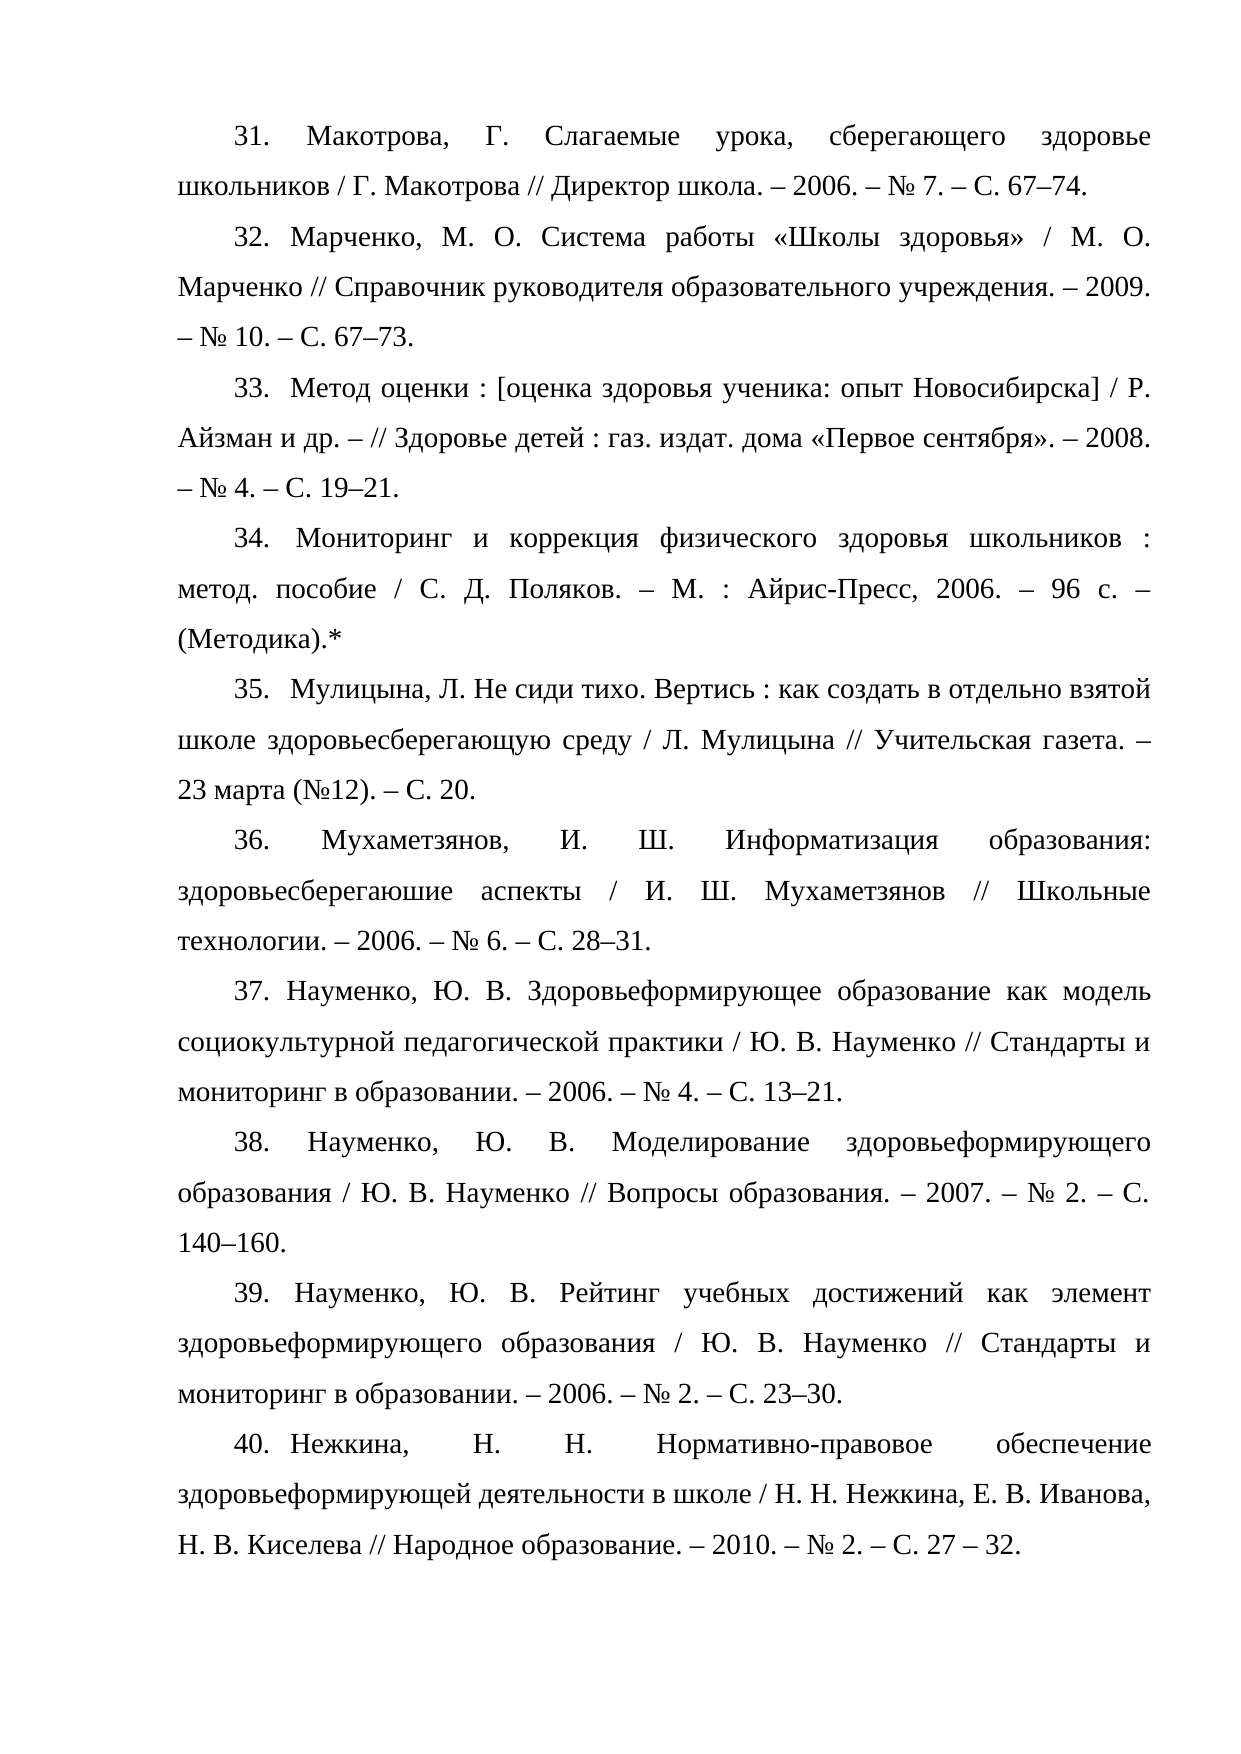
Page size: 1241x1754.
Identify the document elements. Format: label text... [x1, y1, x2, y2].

list Нежкина, Н. Н. Нормативно-правовое обеспечение здоровьеформирующей деятельности в школе / Н. Н. Нежкина, Е. В. Иванова, Н. В. Киселева // Народное образование. – 2010. – № 2. – С. 27 – 32. [177, 1426, 1152, 1560]
list Науменко, Ю. В. Рейтинг учебных достижений как элемент здоровьеформирующего образования / Ю. В. Науменко // Стандарты и мониторинг в образовании. – 2006. – № 2. – С. 23–30. [177, 1275, 1152, 1409]
list Мониторинг и коррекция физического здоровья школьников : метод. пособие / С. Д. Поляков. – М. : Айрис-Пресс, 2006. – 96 с. – (Методика).* [177, 521, 1152, 655]
list Науменко, Ю. В. Здоровьеформирующее образование как модель социокультурной педагогической практики / Ю. В. Науменко // Стандарты и мониторинг в образовании. – 2006. – № 4. – С. 13–21. [177, 973, 1152, 1108]
list Марченко, М. О. Система работы «Школы здоровья» / М. О. Марченко // Справочник руководителя образовательного учреждения. – 2009. – № 10. – С. 67–73. [177, 219, 1152, 353]
list Макотрова, Г. Слагаемые урока, сберегающего здоровье школьников / Г. Макотрова // Директор школа. – 2006. – № 7. – С. 67–74. [177, 118, 1152, 202]
list Мулицына, Л. Не сиди тихо. Вертись : как создать в отдельно взятой школе здоровьесберегающую среду / Л. Мулицына // Учительская газета. – 23 марта (№12). – С. 20. [177, 672, 1152, 806]
list Науменко, Ю. В. Моделирование здоровьеформирующего образования / Ю. В. Науменко // Вопросы образования. – 2007. – № 2. – С. 140–160. [177, 1124, 1152, 1258]
list Мухаметзянов, И. Ш. Информатизация образования: здоровьесберегаюшие аспекты / И. Ш. Мухаметзянов // Школьные технологии. – 2006. – № 6. – С. 28–31. [177, 822, 1152, 957]
list Метод оценки : [оценка здоровья ученика: опыт Новосибирска] / Р. Айзман и др. – // Здоровье детей : газ. издат. дома «Первое сентября». – 2008. – № 4. – С. 19–21. [177, 370, 1152, 504]
